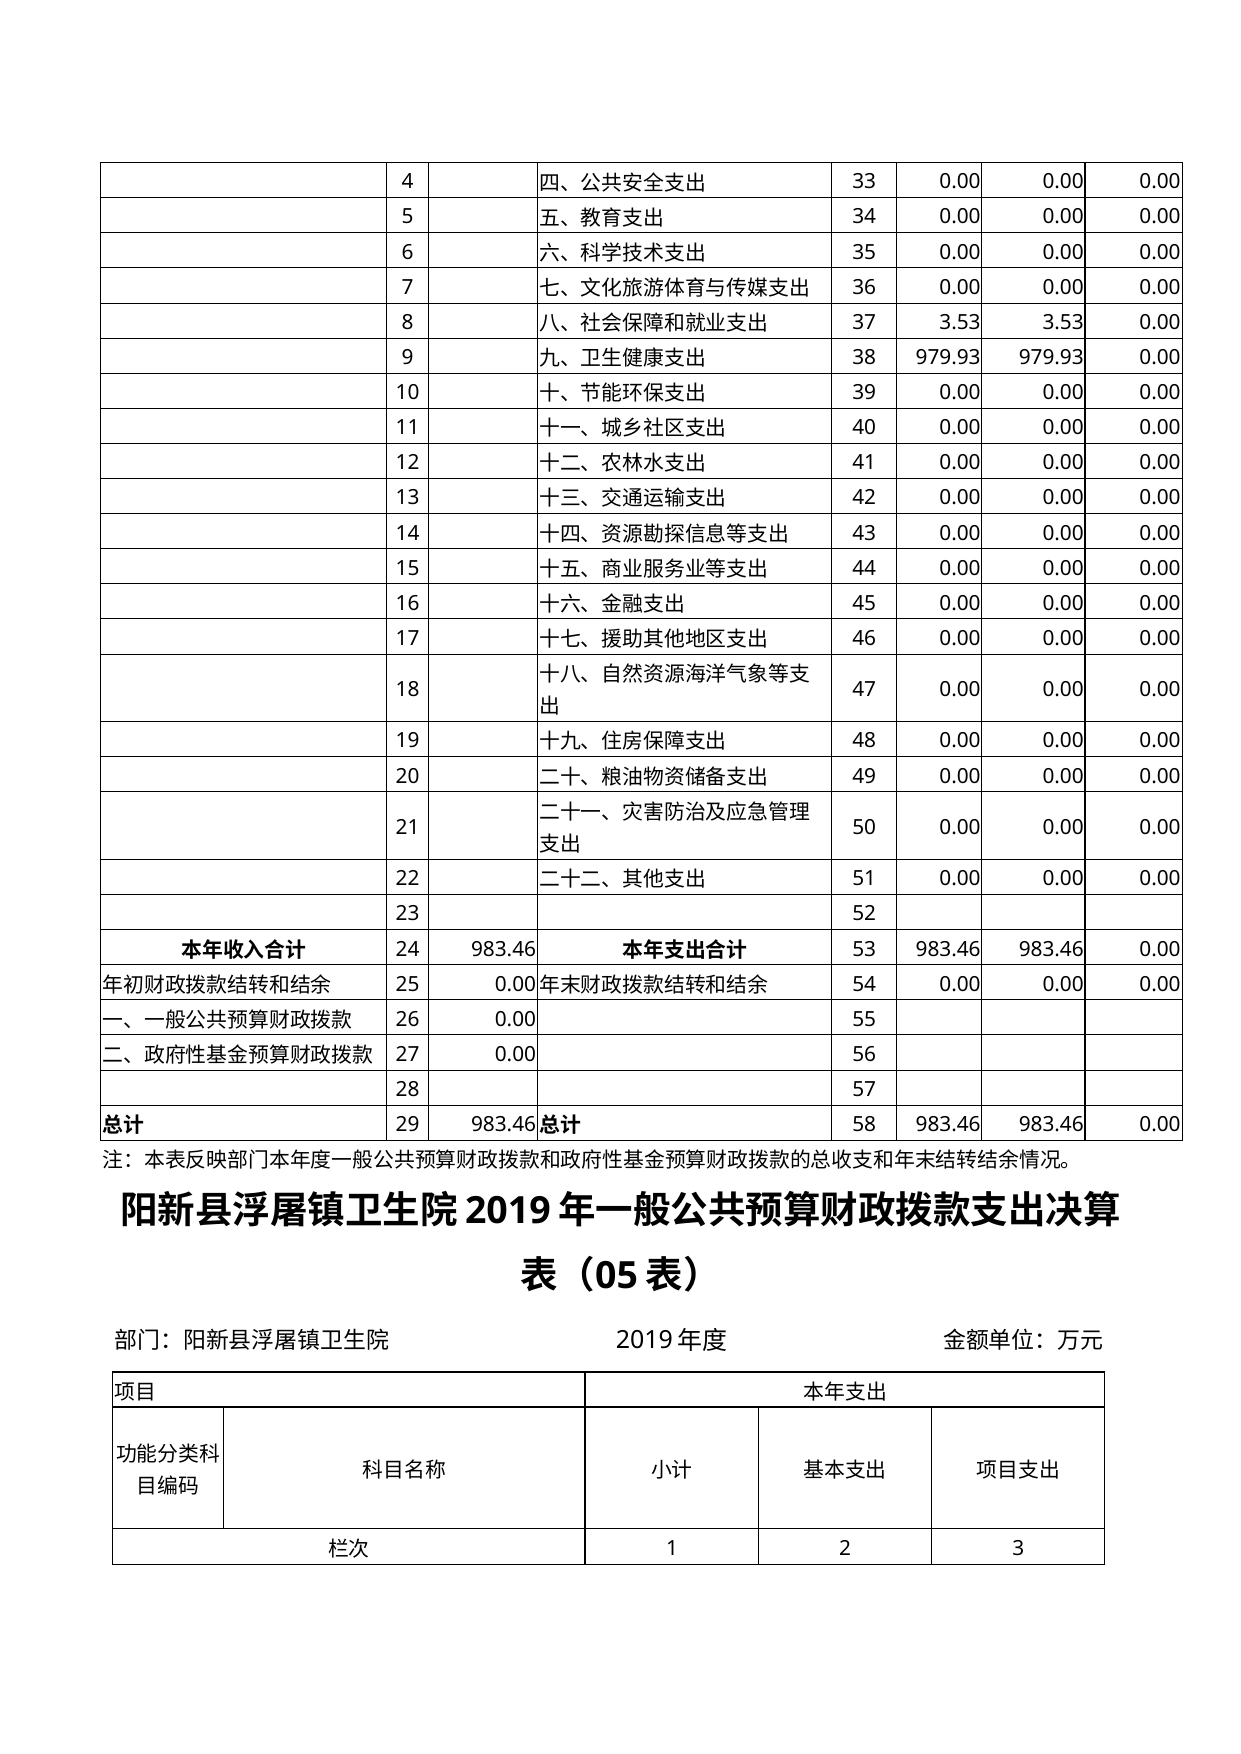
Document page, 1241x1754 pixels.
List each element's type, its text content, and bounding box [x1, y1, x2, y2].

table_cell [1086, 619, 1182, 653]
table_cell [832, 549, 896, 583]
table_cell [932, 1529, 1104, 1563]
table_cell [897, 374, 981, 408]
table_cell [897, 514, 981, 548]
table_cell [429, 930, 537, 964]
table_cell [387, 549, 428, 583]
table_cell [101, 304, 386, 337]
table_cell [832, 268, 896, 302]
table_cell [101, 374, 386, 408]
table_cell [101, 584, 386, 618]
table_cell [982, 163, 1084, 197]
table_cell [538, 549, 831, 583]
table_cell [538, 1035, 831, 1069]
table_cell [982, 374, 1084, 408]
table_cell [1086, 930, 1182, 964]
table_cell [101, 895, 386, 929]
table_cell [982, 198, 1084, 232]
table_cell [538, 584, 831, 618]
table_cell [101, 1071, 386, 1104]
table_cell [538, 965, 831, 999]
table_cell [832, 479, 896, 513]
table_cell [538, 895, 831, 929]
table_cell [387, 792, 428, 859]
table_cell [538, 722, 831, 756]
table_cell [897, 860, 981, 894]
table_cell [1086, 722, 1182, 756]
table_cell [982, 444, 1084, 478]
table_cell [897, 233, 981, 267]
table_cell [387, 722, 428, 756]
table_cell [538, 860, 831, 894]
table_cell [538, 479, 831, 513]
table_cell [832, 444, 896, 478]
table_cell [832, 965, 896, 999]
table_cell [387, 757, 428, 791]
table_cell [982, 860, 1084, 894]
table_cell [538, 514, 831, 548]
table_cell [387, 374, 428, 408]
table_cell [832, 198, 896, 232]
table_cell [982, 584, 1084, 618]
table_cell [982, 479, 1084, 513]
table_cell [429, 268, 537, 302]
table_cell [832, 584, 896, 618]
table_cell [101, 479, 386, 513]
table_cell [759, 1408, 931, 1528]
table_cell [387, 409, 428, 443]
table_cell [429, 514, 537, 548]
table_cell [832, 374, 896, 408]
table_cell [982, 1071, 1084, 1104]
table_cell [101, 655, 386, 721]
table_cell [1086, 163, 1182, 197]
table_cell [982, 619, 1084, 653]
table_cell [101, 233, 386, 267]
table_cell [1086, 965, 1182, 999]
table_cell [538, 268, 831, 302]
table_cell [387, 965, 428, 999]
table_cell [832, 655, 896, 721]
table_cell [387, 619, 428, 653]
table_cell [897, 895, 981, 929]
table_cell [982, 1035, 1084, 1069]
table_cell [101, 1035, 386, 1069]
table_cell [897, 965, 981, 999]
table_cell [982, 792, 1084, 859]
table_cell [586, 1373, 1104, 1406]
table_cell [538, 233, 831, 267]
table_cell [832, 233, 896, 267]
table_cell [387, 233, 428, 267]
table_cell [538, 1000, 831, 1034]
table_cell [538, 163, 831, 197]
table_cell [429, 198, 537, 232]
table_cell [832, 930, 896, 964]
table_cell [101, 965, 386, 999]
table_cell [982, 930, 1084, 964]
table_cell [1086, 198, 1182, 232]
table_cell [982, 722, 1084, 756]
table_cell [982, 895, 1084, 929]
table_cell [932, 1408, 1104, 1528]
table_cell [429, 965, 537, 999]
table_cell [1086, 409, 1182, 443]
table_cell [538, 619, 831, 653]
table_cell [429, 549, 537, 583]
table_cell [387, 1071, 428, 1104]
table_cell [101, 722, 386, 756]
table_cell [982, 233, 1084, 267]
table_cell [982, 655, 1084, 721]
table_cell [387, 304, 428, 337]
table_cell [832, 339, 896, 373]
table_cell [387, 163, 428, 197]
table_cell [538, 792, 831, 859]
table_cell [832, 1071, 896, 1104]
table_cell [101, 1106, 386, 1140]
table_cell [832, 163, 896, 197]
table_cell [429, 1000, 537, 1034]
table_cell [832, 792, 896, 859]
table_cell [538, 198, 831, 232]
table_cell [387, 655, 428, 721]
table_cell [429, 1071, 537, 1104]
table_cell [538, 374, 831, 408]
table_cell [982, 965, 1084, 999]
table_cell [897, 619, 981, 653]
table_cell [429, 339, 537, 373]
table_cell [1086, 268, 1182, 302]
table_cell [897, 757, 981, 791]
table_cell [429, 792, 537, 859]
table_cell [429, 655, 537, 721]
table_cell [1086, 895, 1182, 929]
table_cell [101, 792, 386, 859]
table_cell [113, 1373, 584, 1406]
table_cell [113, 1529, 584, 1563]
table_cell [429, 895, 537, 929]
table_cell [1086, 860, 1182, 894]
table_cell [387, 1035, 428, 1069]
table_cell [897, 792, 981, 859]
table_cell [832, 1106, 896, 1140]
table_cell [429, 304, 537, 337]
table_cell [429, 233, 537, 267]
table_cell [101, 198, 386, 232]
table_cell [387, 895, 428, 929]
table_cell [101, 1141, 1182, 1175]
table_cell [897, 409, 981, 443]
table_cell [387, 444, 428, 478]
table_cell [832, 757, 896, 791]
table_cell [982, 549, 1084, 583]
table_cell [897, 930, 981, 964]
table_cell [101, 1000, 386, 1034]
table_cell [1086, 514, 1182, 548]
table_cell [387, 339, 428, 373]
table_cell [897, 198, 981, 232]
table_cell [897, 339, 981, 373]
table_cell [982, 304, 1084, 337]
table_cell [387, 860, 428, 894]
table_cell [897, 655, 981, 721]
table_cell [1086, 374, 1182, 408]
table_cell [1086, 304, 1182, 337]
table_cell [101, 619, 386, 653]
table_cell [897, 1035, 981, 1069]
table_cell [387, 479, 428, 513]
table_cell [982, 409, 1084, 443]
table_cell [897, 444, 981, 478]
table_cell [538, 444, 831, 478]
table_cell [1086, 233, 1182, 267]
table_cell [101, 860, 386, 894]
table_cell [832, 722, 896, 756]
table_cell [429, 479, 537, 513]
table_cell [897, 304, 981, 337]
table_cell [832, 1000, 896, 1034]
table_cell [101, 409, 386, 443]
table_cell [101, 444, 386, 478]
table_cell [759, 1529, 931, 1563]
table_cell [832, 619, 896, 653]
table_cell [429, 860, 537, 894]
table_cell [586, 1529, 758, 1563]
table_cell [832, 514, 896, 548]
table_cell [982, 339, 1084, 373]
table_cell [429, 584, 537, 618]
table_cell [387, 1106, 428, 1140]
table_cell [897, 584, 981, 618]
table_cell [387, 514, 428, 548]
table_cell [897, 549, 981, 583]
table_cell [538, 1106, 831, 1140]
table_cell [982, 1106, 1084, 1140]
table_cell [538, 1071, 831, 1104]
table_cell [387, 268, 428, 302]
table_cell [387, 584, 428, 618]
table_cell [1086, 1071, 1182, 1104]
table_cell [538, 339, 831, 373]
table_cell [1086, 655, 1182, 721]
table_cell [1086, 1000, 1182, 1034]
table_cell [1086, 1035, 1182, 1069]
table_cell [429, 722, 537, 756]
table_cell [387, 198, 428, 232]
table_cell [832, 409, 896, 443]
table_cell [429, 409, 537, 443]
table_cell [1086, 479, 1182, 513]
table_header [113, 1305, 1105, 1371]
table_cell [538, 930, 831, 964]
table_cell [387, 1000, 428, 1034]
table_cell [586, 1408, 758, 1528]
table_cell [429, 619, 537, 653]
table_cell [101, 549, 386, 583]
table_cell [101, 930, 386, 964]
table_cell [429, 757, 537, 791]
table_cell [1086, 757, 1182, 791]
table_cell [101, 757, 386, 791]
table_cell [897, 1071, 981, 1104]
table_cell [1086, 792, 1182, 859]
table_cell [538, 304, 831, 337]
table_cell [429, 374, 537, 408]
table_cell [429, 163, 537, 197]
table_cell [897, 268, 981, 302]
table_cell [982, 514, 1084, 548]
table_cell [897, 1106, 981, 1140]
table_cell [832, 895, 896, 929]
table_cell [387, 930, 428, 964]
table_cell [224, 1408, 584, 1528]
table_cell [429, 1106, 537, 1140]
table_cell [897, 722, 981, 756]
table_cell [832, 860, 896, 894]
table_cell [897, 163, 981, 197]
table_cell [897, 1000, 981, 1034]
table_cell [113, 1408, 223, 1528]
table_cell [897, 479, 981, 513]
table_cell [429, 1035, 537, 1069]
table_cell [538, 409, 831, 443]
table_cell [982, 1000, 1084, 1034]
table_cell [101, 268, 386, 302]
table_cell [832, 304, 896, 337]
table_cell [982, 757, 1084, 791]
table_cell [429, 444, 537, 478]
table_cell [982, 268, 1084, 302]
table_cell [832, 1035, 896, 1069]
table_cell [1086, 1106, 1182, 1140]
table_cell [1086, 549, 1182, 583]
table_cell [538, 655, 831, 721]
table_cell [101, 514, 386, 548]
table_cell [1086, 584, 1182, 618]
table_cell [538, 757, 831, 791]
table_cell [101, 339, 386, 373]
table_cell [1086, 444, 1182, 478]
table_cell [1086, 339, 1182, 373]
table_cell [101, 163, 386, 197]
text 阳新县浮屠镇卫生院2019年一般公共预算财政拨款支出决算表（05表） [112, 1175, 1128, 1305]
